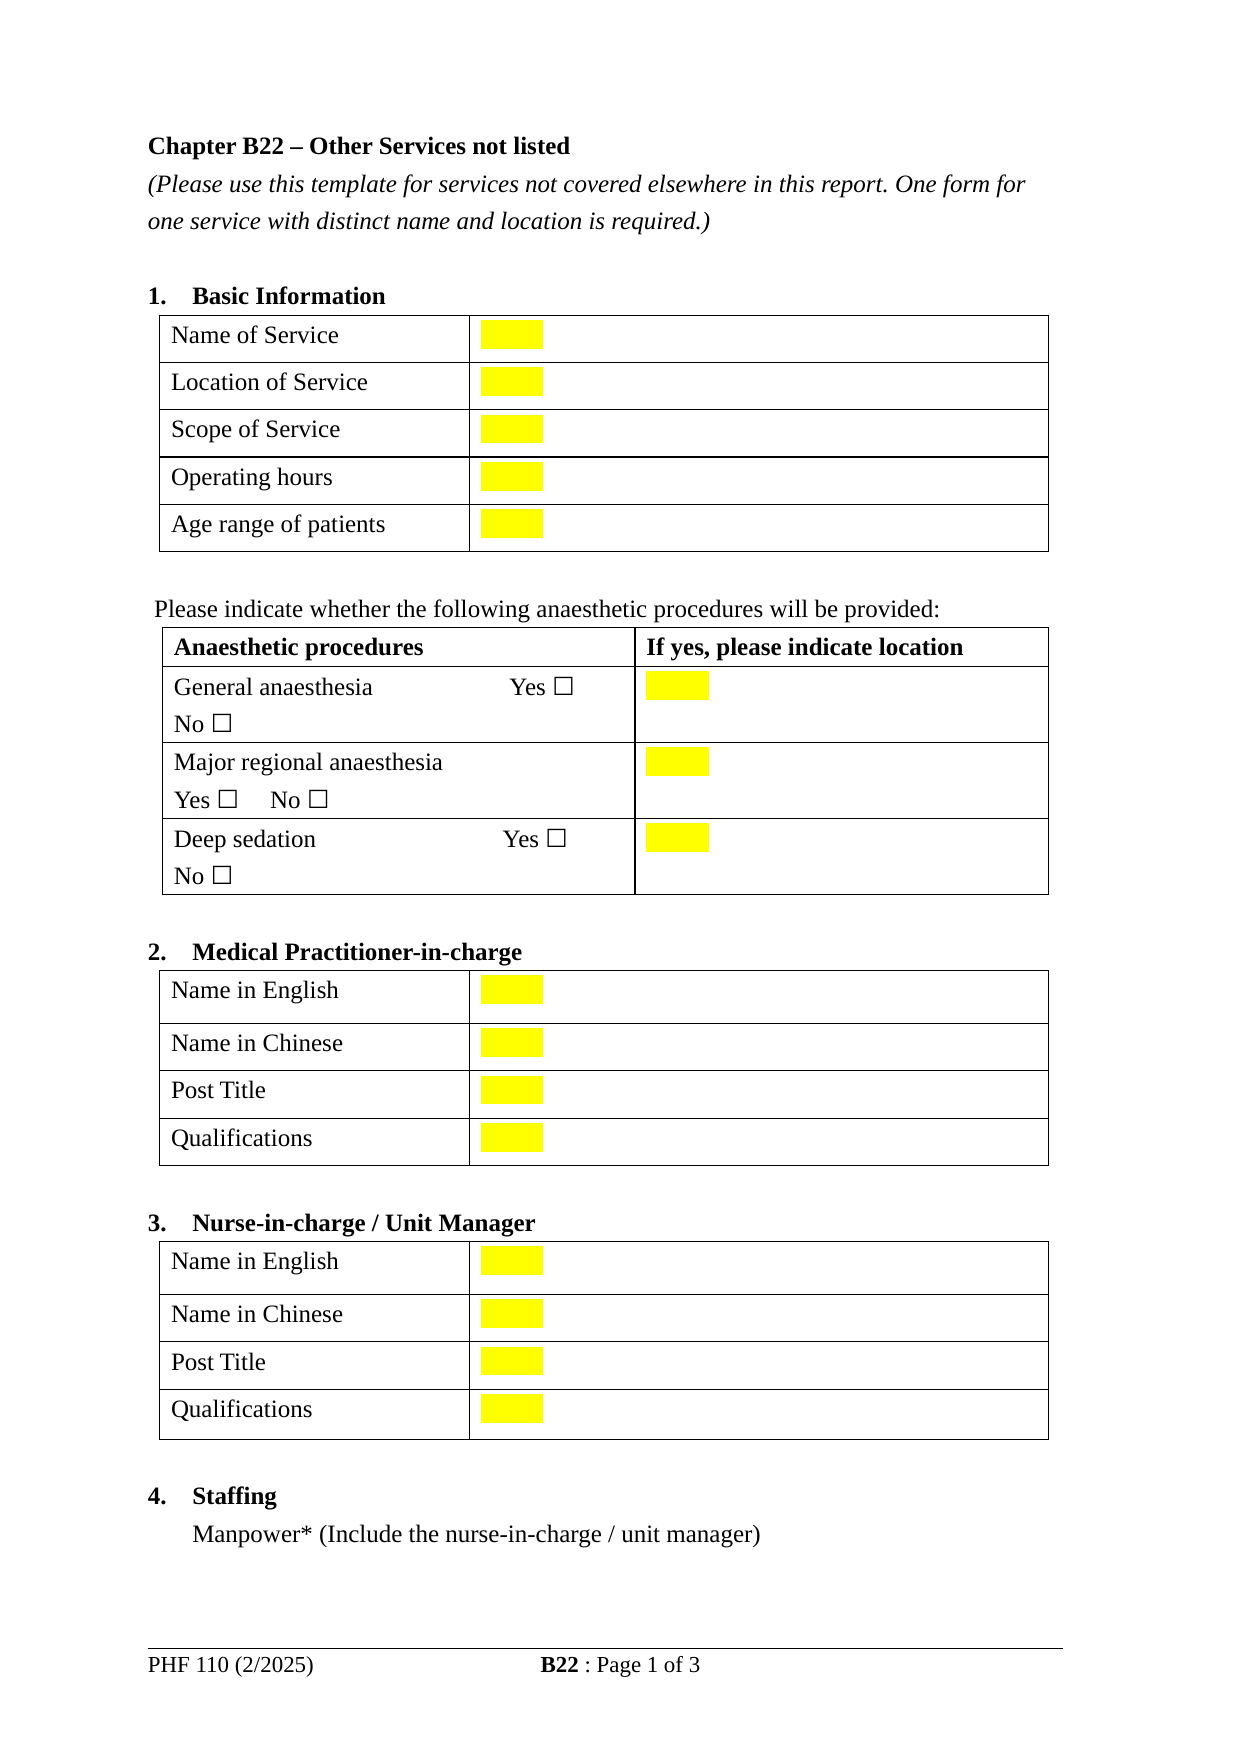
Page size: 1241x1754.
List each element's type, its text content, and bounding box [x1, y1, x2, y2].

table_cell [470, 1119, 1048, 1165]
table_header [470, 316, 1048, 362]
table_header Name in English [160, 1242, 469, 1294]
table_cell Qualifications [160, 1119, 469, 1165]
text Please indicate whether the following anaesthetic procedures will be provided: [148, 589, 1063, 627]
table_cell Major regional anaesthesia Yes No [163, 743, 634, 818]
table_cell Post Title [160, 1071, 469, 1117]
table_header [470, 1242, 1048, 1294]
table_cell [470, 1390, 1048, 1438]
table_cell [470, 505, 1048, 551]
table_header [470, 971, 1048, 1023]
table_cell [636, 743, 1048, 818]
table_cell General anaesthesia Yes No [163, 667, 634, 742]
list Staffing [148, 1477, 1063, 1514]
table_cell [470, 1024, 1048, 1070]
table_cell [470, 363, 1048, 409]
list Manpower* (Include the nurse-in-charge / unit manager) [192, 1514, 1063, 1552]
table_cell Name in Chinese [160, 1295, 469, 1341]
table_cell Name in Chinese [160, 1024, 469, 1070]
table_cell [470, 458, 1048, 504]
table_cell Post Title [160, 1342, 469, 1388]
table_cell [470, 1071, 1048, 1117]
table_cell [636, 819, 1048, 894]
table_header Name of Service [160, 316, 469, 362]
list Nurse-in-charge / Unit Manager [148, 1203, 1063, 1241]
table_cell [470, 1342, 1048, 1388]
list Medical Practitioner-in-charge [148, 932, 1063, 970]
table_cell Deep sedation Yes No [163, 819, 634, 894]
table_cell Age range of patients [160, 505, 469, 551]
list Basic Information [148, 277, 1063, 314]
table_cell [470, 410, 1048, 456]
table_header If yes, please indicate location [636, 628, 1048, 666]
table_cell Operating hours [160, 458, 469, 504]
table_cell Scope of Service [160, 410, 469, 456]
table_cell Location of Service [160, 363, 469, 409]
table_cell Qualifications [160, 1390, 469, 1438]
table_cell [470, 1295, 1048, 1341]
table_header Name in English [160, 971, 469, 1023]
table_header Anaesthetic procedures [163, 628, 634, 666]
table_cell [636, 667, 1048, 742]
text (Please use this template for services not covered elsewhere in this report. One form for one service with distinct name and location is required.) [148, 164, 1063, 239]
text Chapter B22 – Other Services not listed [148, 127, 1063, 164]
